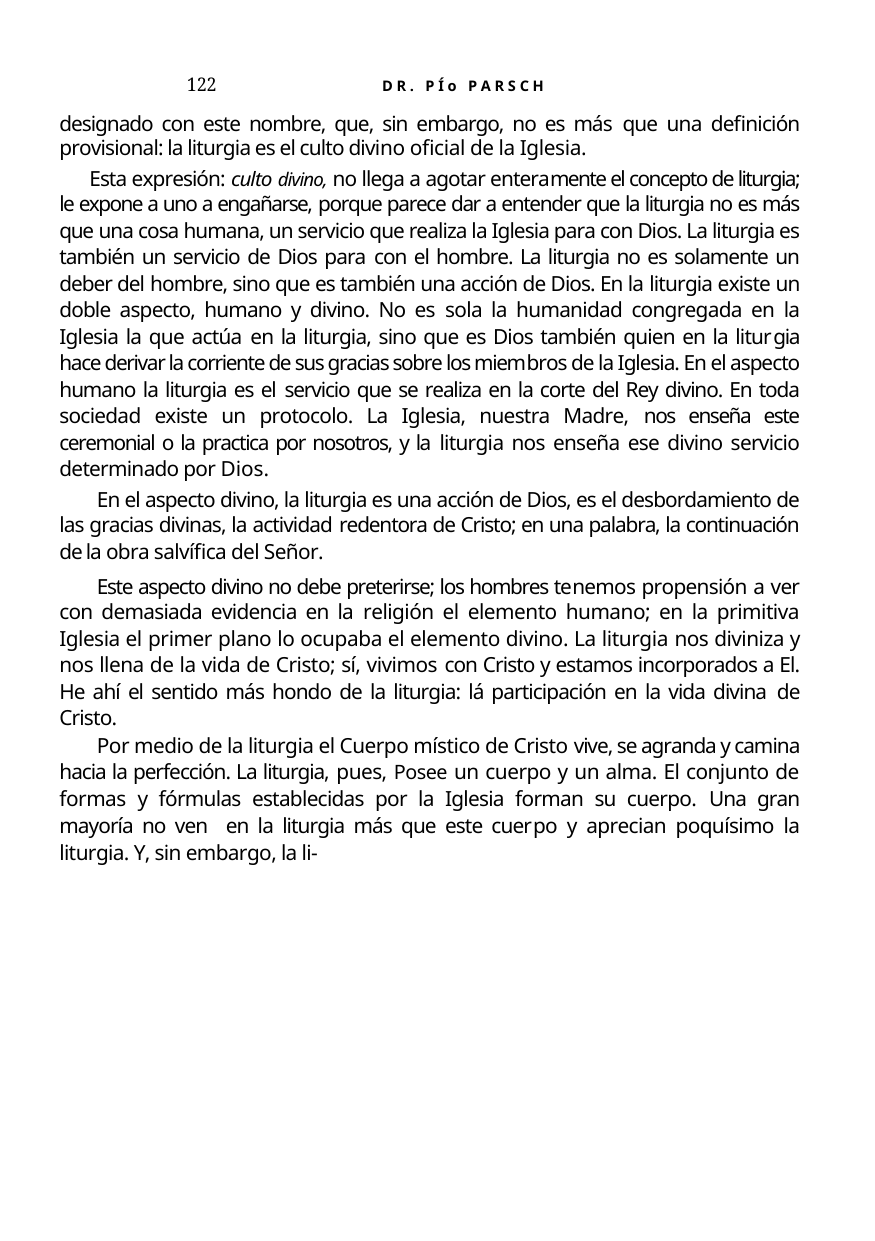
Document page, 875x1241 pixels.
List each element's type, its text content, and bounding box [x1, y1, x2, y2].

text designado con este nombre, que, sin embargo, no es más que una definición provisional: la liturgia es el culto divino oficial de la Iglesia. [59, 111, 800, 161]
text Esta expresión: culto divino, no llega a agotar enteramente el concepto de liturgia; le expone a uno a engañarse, porque parece dar a entender que la liturgia no es más que una cosa humana, un servicio que realiza la Iglesia para con Dios. La liturgia es también un servicio de Dios para con el hombre. La liturgia no es solamente un deber del hombre, sino que es también una acción de Dios. En la liturgia existe un doble aspecto, humano y divino. No es sola la humanidad congregada en la Iglesia la que actúa en la liturgia, sino que es Dios también quien en la liturgia hace derivar la corriente de sus gracias sobre los miembros de la Iglesia. En el aspecto humano la liturgia es el servicio que se realiza en la corte del Rey divino. En toda sociedad existe un protocolo. La Iglesia, nuestra Madre, nos enseña este ceremonial o la practica por nosotros, y la liturgia nos enseña ese divino servicio determinado por Dios. [59, 165, 800, 482]
text 122 DR. PÍo PARSCH [187, 72, 815, 96]
text En el aspecto divino, la liturgia es una acción de Dios, es el desbordamiento de las gracias divinas, la actividad redentora de Cristo; en una palabra, la continuación de la obra salvífica del Señor. [59, 486, 800, 566]
text Por medio de la liturgia el Cuerpo místico de Cristo vive, se agranda y camina hacia la perfección. La liturgia, pues, Posee un cuerpo y un alma. El conjunto de formas y fórmulas establecidas por la Iglesia forman su cuerpo. Una gran mayoría no ven en la liturgia más que este cuerpo y aprecian poquísimo la liturgia. Y, sin embargo, la li- [59, 732, 800, 867]
text Este aspecto divino no debe preterirse; los hombres tenemos propensión a ver con demasiada evidencia en la religión el elemento humano; en la primitiva Iglesia el primer plano lo ocupaba el elemento divino. La liturgia nos diviniza y nos llena de la vida de Cristo; sí, vivimos con Cristo y estamos incorporados a El. He ahí el sentido más hondo de la liturgia: lá participación en la vida divina de Cristo. [59, 573, 800, 732]
